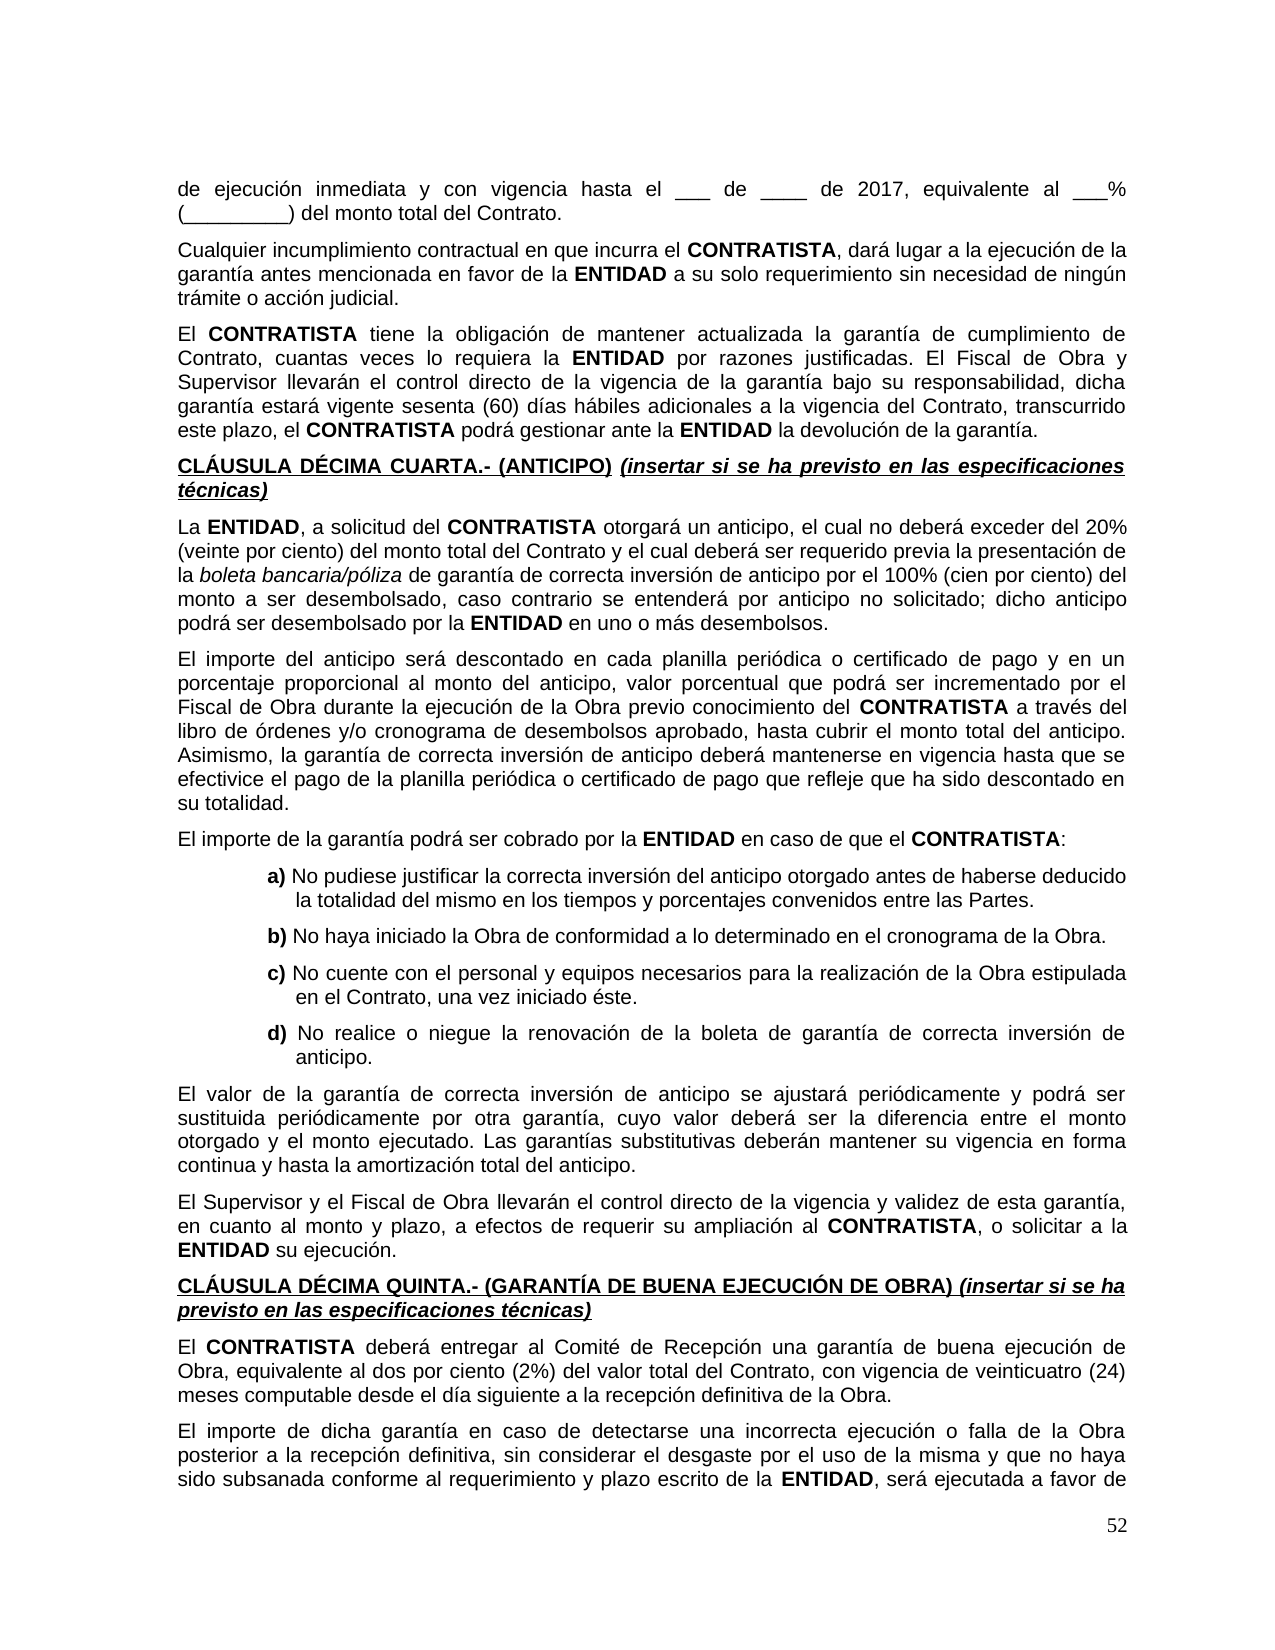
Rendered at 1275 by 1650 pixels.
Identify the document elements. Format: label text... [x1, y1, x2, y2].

text El Supervisor y el Fiscal de Obra llevarán el control directo de la vigencia y validez de esta garantía, en cuanto al monto y plazo, a efectos de requerir su ampliación al CONTRATISTA, o solicitar a la ENTIDAD su ejecución. [177, 1190, 1127, 1262]
text El CONTRATISTA tiene la obligación de mantener actualizada la garantía de cumplimiento de Contrato, cuantas veces lo requiera la ENTIDAD por razones justificadas. El Fiscal de Obra y Supervisor llevarán el control directo de la vigencia de la garantía bajo su responsabilidad, dicha garantía estará vigente sesenta (60) días hábiles adicionales a la vigencia del Contrato, transcurrido este plazo, el CONTRATISTA podrá gestionar ante la ENTIDAD la devolución de la garantía. [177, 322, 1127, 442]
text c) No cuente con el personal y equipos necesarios para la realización de la Obra estipulada en el Contrato, una vez iniciado éste. [267, 961, 1127, 1008]
text El CONTRATISTA deberá entregar al Comité de Recepción una garantía de buena ejecución de Obra, equivalente al dos por ciento (2%) del valor total del Contrato, con vigencia de veinticuatro (24) meses computable desde el día siguiente a la recepción definitiva de la Obra. [177, 1334, 1127, 1406]
text El importe de la garantía podrá ser cobrado por la ENTIDAD en caso de que el CONTRATISTA: [177, 827, 1127, 851]
text Cualquier incumplimiento contractual en que incurra el CONTRATISTA, dará lugar a la ejecución de la garantía antes mencionada en favor de la ENTIDAD a su solo requerimiento sin necesidad de ningún trámite o acción judicial. [177, 238, 1127, 309]
text a) No pudiese justificar la correcta inversión del anticipo otorgado antes de haberse deducido la totalidad del mismo en los tiempos y porcentajes convenidos entre las Partes. [267, 864, 1127, 912]
text CLÁUSULA DÉCIMA CUARTA.- (ANTICIPO) (insertar si se ha previsto en las especificaciones técnicas) [177, 454, 1127, 502]
text La ENTIDAD, a solicitud del CONTRATISTA otorgará un anticipo, el cual no deberá exceder del 20% (veinte por ciento) del monto total del Contrato y el cual deberá ser requerido previa la presentación de la boleta bancaria/póliza de garantía de correcta inversión de anticipo por el 100% (cien por ciento) del monto a ser desembolsado, caso contrario se entenderá por anticipo no solicitado; dicho anticipo podrá ser desembolsado por la ENTIDAD en uno o más desembolsos. [177, 515, 1128, 634]
text El valor de la garantía de correcta inversión de anticipo se ajustará periódicamente y podrá ser sustituida periódicamente por otra garantía, cuyo valor deberá ser la diferencia entre el monto otorgado y el monto ejecutado. Las garantías substitutivas deberán mantener su vigencia en forma continua y hasta la amortización total del anticipo. [177, 1081, 1127, 1177]
text El importe del anticipo será descontado en cada planilla periódica o certificado de pago y en un porcentaje proporcional al monto del anticipo, valor porcentual que podrá ser incrementado por el Fiscal de Obra durante la ejecución de la Obra previo conocimiento del CONTRATISTA a través del libro de órdenes y/o cronograma de desembolsos aprobado, hasta cubrir el monto total del anticipo. Asimismo, la garantía de correcta inversión de anticipo deberá mantenerse en vigencia hasta que se efectivice el pago de la planilla periódica o certificado de pago que refleje que ha sido descontado en su totalidad. [177, 647, 1127, 815]
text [177, 177, 1127, 225]
text b) No haya iniciado la Obra de conformidad a lo determinado en el cronograma de la Obra. [267, 924, 1127, 948]
text d) No realice o niegue la renovación de la boleta de garantía de correcta inversión de anticipo. [267, 1021, 1127, 1069]
text CLÁUSULA DÉCIMA QUINTA.- (GARANTÍA DE BUENA EJECUCIÓN DE OBRA) (insertar si se ha previsto en las especificaciones técnicas) [177, 1274, 1127, 1322]
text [177, 1419, 1127, 1491]
